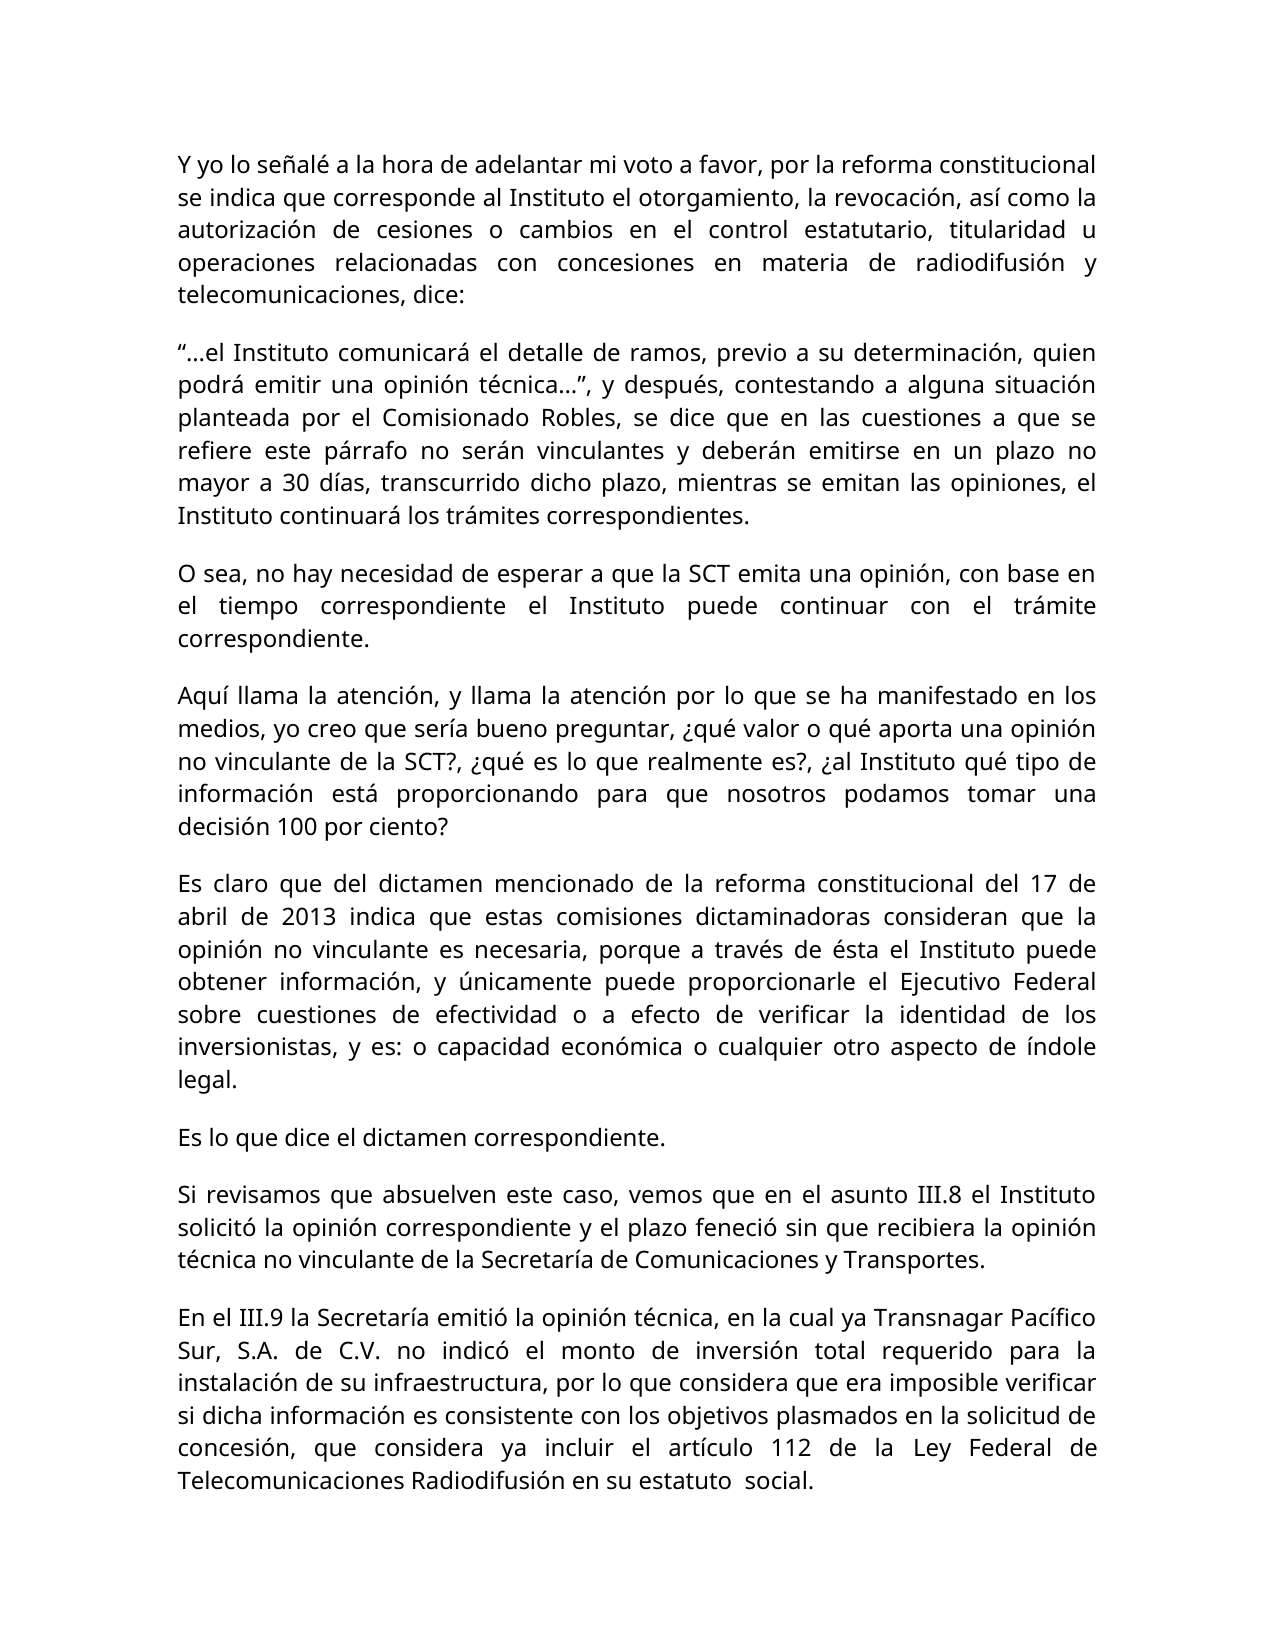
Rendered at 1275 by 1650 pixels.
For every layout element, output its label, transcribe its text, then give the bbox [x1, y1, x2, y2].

text O sea, no hay necesidad de esperar a que la SCT emita una opinión, con base en el tiempo correspondiente el Instituto puede continuar con el trámite correspondiente. [177, 556, 1098, 654]
text Aquí llama la atención, y llama la atención por lo que se ha manifestado en los medios, yo creo que sería bueno preguntar, ¿qué valor o qué aporta una opinión no vinculante de la SCT?, ¿qué es lo que realmente es?, ¿al Instituto qué tipo de información está proporcionando para que nosotros podamos tomar una decisión 100 por ciento? [177, 679, 1098, 842]
text Es lo que dice el dictamen correspondiente. [177, 1120, 1098, 1153]
text “…el Instituto comunicará el detalle de ramos, previo a su determinación, quien podrá emitir una opinión técnica…”, y después, contestando a alguna situación planteada por el Comisionado Robles, se dice que en las cuestiones a que se refiere este párrafo no serán vinculantes y deberán emitirse en un plazo no mayor a 30 días, transcurrido dicho plazo, mientras se emitan las opiniones, el Instituto continuará los trámites correspondientes. [177, 336, 1098, 531]
text En el III.9 la Secretaría emitió la opinión técnica, en la cual ya Transnagar Pacífico Sur, S.A. de C.V. no indicó el monto de inversión total requerido para la instalación de su infraestructura, por lo que considera que era imposible verificar si dicha información es consistente con los objetivos plasmados en la solicitud de concesión, que considera ya incluir el artículo 112 de la Ley Federal de Telecomunicaciones Radiodifusión en su estatuto social. [177, 1301, 1098, 1496]
text Y yo lo señalé a la hora de adelantar mi voto a favor, por la reforma constitucional se indica que corresponde al Instituto el otorgamiento, la revocación, así como la autorización de cesiones o cambios en el control estatutario, titularidad u operaciones relacionadas con concesiones en materia de radiodifusión y telecomunicaciones, dice: [177, 148, 1098, 311]
text Si revisamos que absuelven este caso, vemos que en el asunto III.8 el Instituto solicitó la opinión correspondiente y el plazo feneció sin que recibiera la opinión técnica no vinculante de la Secretaría de Comunicaciones y Transportes. [177, 1178, 1098, 1276]
text Es claro que del dictamen mencionado de la reforma constitucional del 17 de abril de 2013 indica que estas comisiones dictaminadoras consideran que la opinión no vinculante es necesaria, porque a través de ésta el Instituto puede obtener información, y únicamente puede proporcionarle el Ejecutivo Federal sobre cuestiones de efectividad o a efecto de verificar la identidad de los inversionistas, y es: o capacidad económica o cualquier otro aspecto de índole legal. [177, 867, 1098, 1095]
